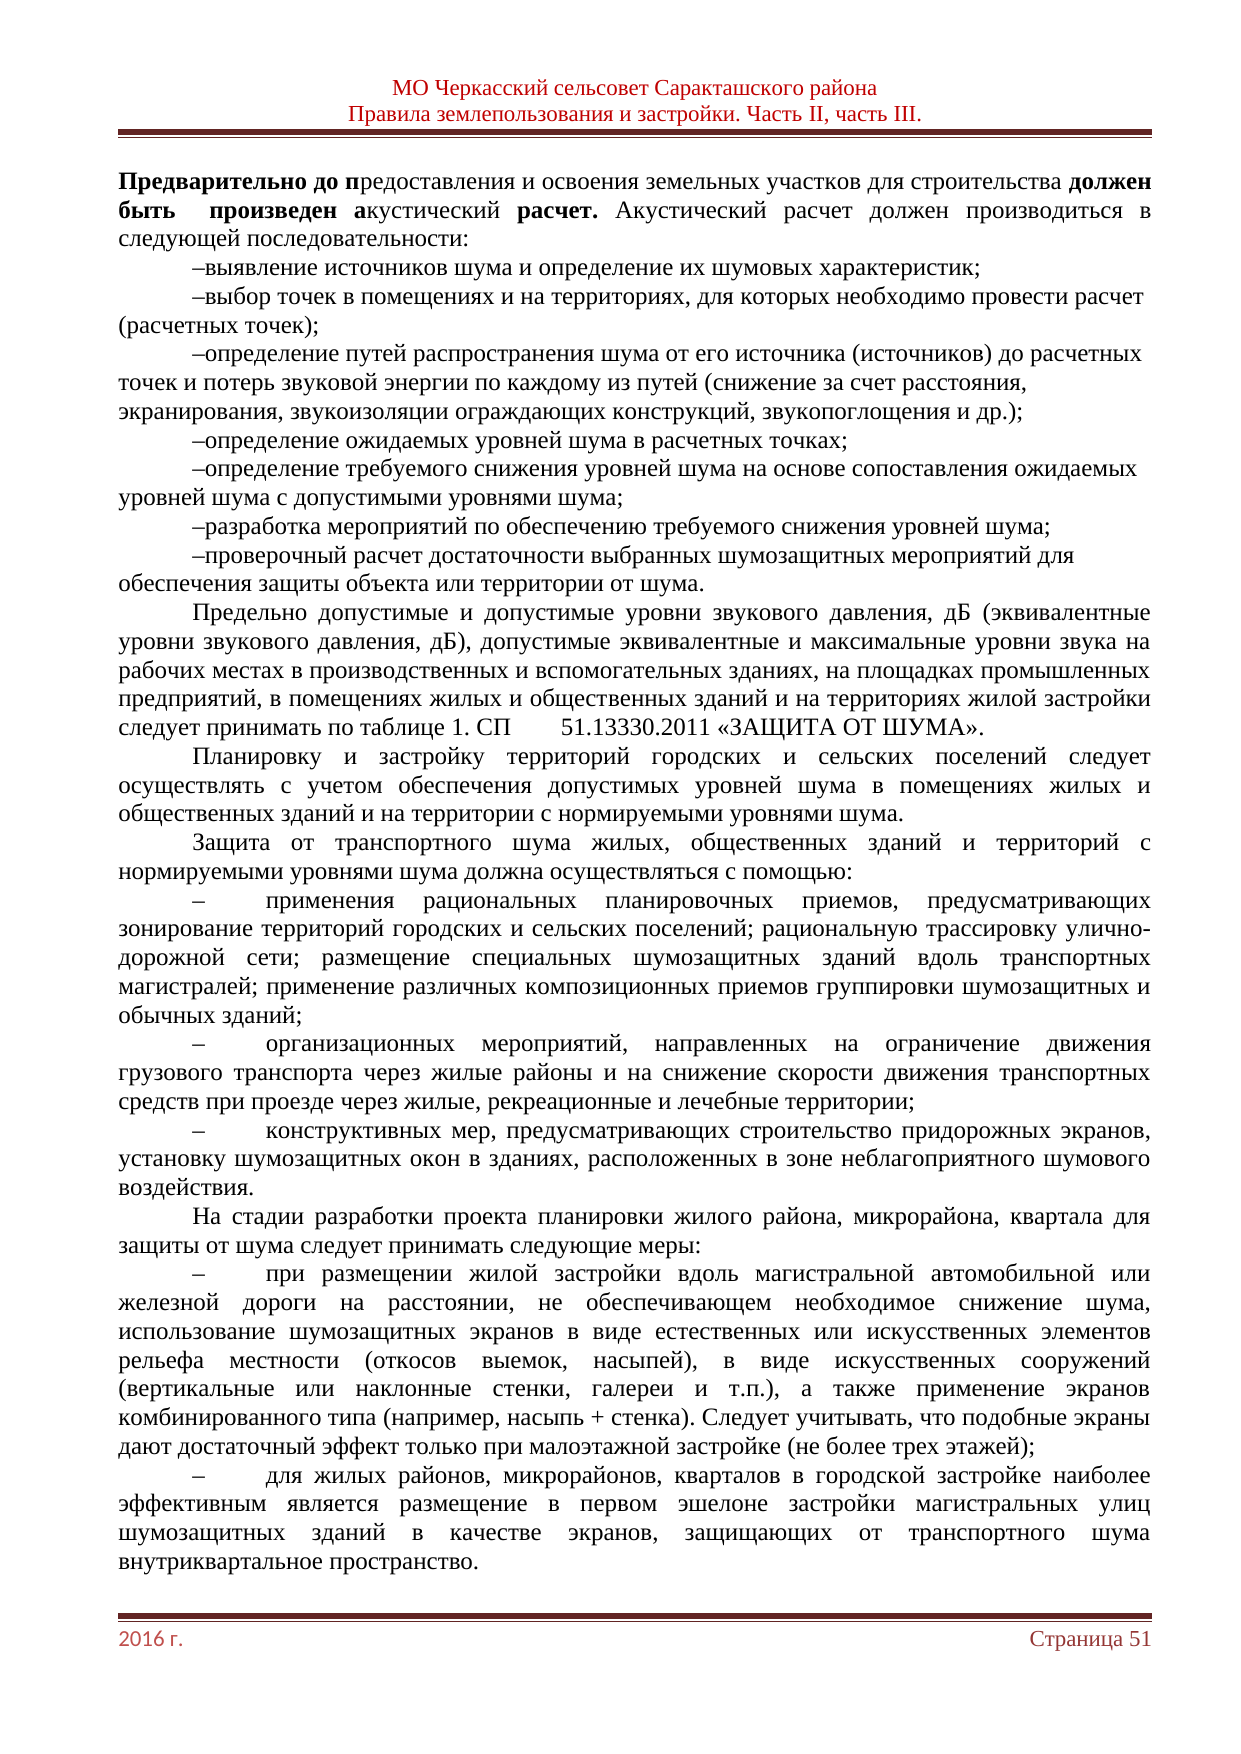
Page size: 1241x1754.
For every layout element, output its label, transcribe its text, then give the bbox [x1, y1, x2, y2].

list при размещении жилой застройки вдоль магистральной автомобильной или железной дороги на расстоянии, не обеспечивающем необходимое снижение шума, использование шумозащитных экранов в виде естественных или искусственных элементов рельефа местности (откосов выемок, насыпей), в виде искусственных сооружений (вертикальные или наклонные стенки, галереи и т.п.), а также применение экранов комбинированного типа (например, насыпь + стенка). Следует учитывать, что подобные экраны дают достаточный эффект только при малоэтажной застройке (не более трех этажей); [118, 1258, 1152, 1460]
list конструктивных мер, предусматривающих строительство придорожных экранов, установку шумозащитных окон в зданиях, расположенных в зоне неблагоприятного шумового воздействия. [118, 1115, 1152, 1201]
list проверочный расчет достаточности выбранных шумозащитных мероприятий для обеспечения защиты объекта или территории от шума. [118, 540, 1152, 597]
list определение ожидаемых уровней шума в расчетных точках; [118, 425, 1152, 453]
list выбор точек в помещениях и на территориях, для которых необходимо провести расчет (расчетных точек); [118, 281, 1152, 338]
list применения рациональных планировочных приемов, предусматривающих зонирование территорий городских и сельских поселений; рациональную трассировку улично-дорожной сети; размещение специальных шумозащитных зданий вдоль транспортных магистралей; применение различных композиционных приемов группировки шумозащитных и обычных зданий; [118, 885, 1152, 1028]
list организационных мероприятий, направленных на ограничение движения грузового транспорта через жилые районы и на снижение скорости движения транспортных средств при проезде через жилые, рекреационные и лечебные территории; [118, 1028, 1152, 1115]
list определение путей распространения шума от его источника (источников) до расчетных точек и потерь звуковой энергии по каждому из путей (снижение за счет расстояния, экранирования, звукоизоляции ограждающих конструкций, звукопоглощения и др.); [118, 338, 1152, 425]
text На стадии разработки проекта планировки жилого района, микрорайона, квартала для защиты от шума следует принимать следующие меры: [118, 1201, 1152, 1258]
list для жилых районов, микрорайонов, кварталов в городской застройке наиболее эффективным является размещение в первом эшелоне застройки магистральных улиц шумозащитных зданий в качестве экранов, защищающих от транспортного шума внутриквартальное пространство. [118, 1460, 1152, 1575]
text Защита от транспортного шума жилых, общественных зданий и территорий с нормируемыми уровнями шума должна осуществляться с помощью: [118, 827, 1152, 885]
text Планировку и застройку территорий городских и сельских поселений следует осуществлять с учетом обеспечения допустимых уровней шума в помещениях жилых и общественных зданий и на территории с нормируемыми уровнями шума. [118, 741, 1152, 827]
list Предельно допустимые и допустимые уровни звукового давления, дБ (эквивалентные уровни звукового давления, дБ), допустимые эквивалентные и максимальные уровни звука на рабочих местах в производственных и вспомогательных зданиях, на площадках промышленных предприятий, в помещениях жилых и общественных зданий и на территориях жилой застройки следует принимать по таблице 1. СП 51.13330.2011 «ЗАЩИТА ОТ ШУМА». [118, 597, 1152, 741]
list выявление источников шума и определение их шумовых характеристик; [118, 252, 1152, 281]
list определение требуемого снижения уровней шума на основе сопоставления ожидаемых уровней шума с допустимыми уровнями шума; [118, 453, 1152, 511]
list разработка мероприятий по обеспечению требуемого снижения уровней шума; [118, 511, 1152, 540]
